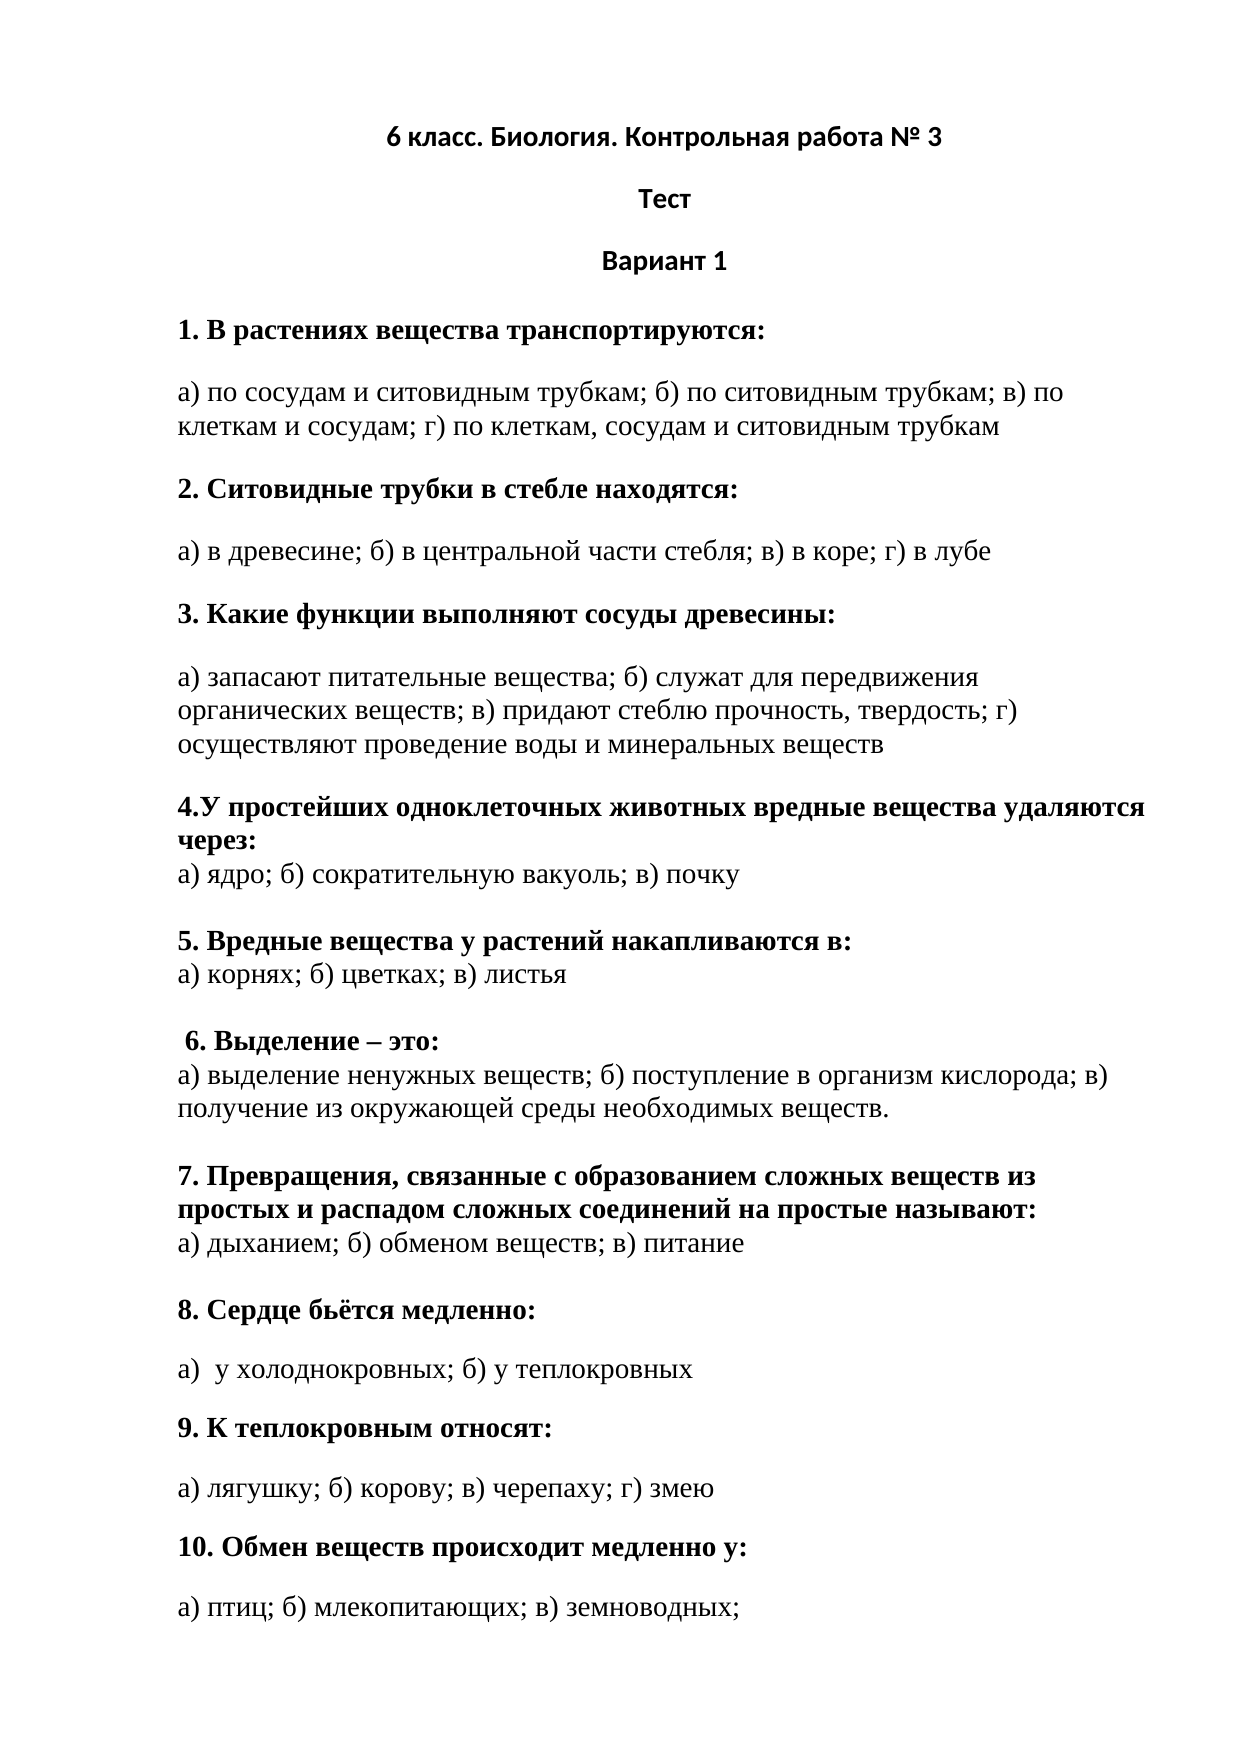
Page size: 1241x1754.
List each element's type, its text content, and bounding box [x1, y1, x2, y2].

text 4.У простейших одноклеточных животных вредные вещества удаляются через: [177, 789, 1152, 856]
text а) лягушку; б) корову; в) черепаху; г) змею [177, 1470, 1152, 1503]
text а) ядро; б) сократительную вакуоль; в) почку [177, 856, 1152, 889]
text а) выделение ненужных веществ; б) поступление в организм кислорода; в) получение из окружающей среды необходимых веществ. [177, 1057, 1152, 1124]
text 3. Какие функции выполняют сосуды древесины: [177, 596, 1152, 630]
text 6 класс. Биология. Контрольная работа № 3 [177, 118, 1152, 154]
text а) дыханием; б) обменом веществ; в) питание [177, 1225, 1152, 1258]
text Тест [177, 180, 1152, 216]
text 10. Обмен веществ происходит медленно у: [177, 1529, 1152, 1563]
text а) у холоднокровных; б) у теплокровных [177, 1351, 1152, 1385]
text 6. Выделение – это: [177, 1023, 1152, 1057]
text 7. Превращения, связанные с образованием сложных веществ из простых и распадом сложных соединений на простые называют: [177, 1158, 1152, 1225]
text а) корнях; б) цветках; в) листья [177, 956, 1152, 990]
text а) в древесине; б) в центральной части стебля; в) в коре; г) в лубе [177, 533, 1152, 567]
text 8. Сердце бьётся медленно: [177, 1292, 1152, 1325]
text а) по сосудам и ситовидным трубкам; б) по ситовидным трубкам; в) по клеткам и сосудам; г) по клеткам, сосудам и ситовидным трубкам [177, 374, 1152, 442]
text а) птиц; б) млекопитающих; в) земноводных; [177, 1589, 1152, 1622]
text 9. К теплокровным относят: [177, 1411, 1152, 1444]
text 1. В растениях вещества транспортируются: [177, 312, 1152, 345]
text 5. Вредные вещества у растений накапливаются в: [177, 923, 1152, 956]
text Вариант 1 [177, 242, 1152, 277]
text 2. Ситовидные трубки в стебле находятся: [177, 471, 1152, 504]
text а) запасают питательные вещества; б) служат для передвижения органических веществ; в) придают стеблю прочность, твердость; г) осуществляют проведение воды и минеральных веществ [177, 659, 1152, 759]
